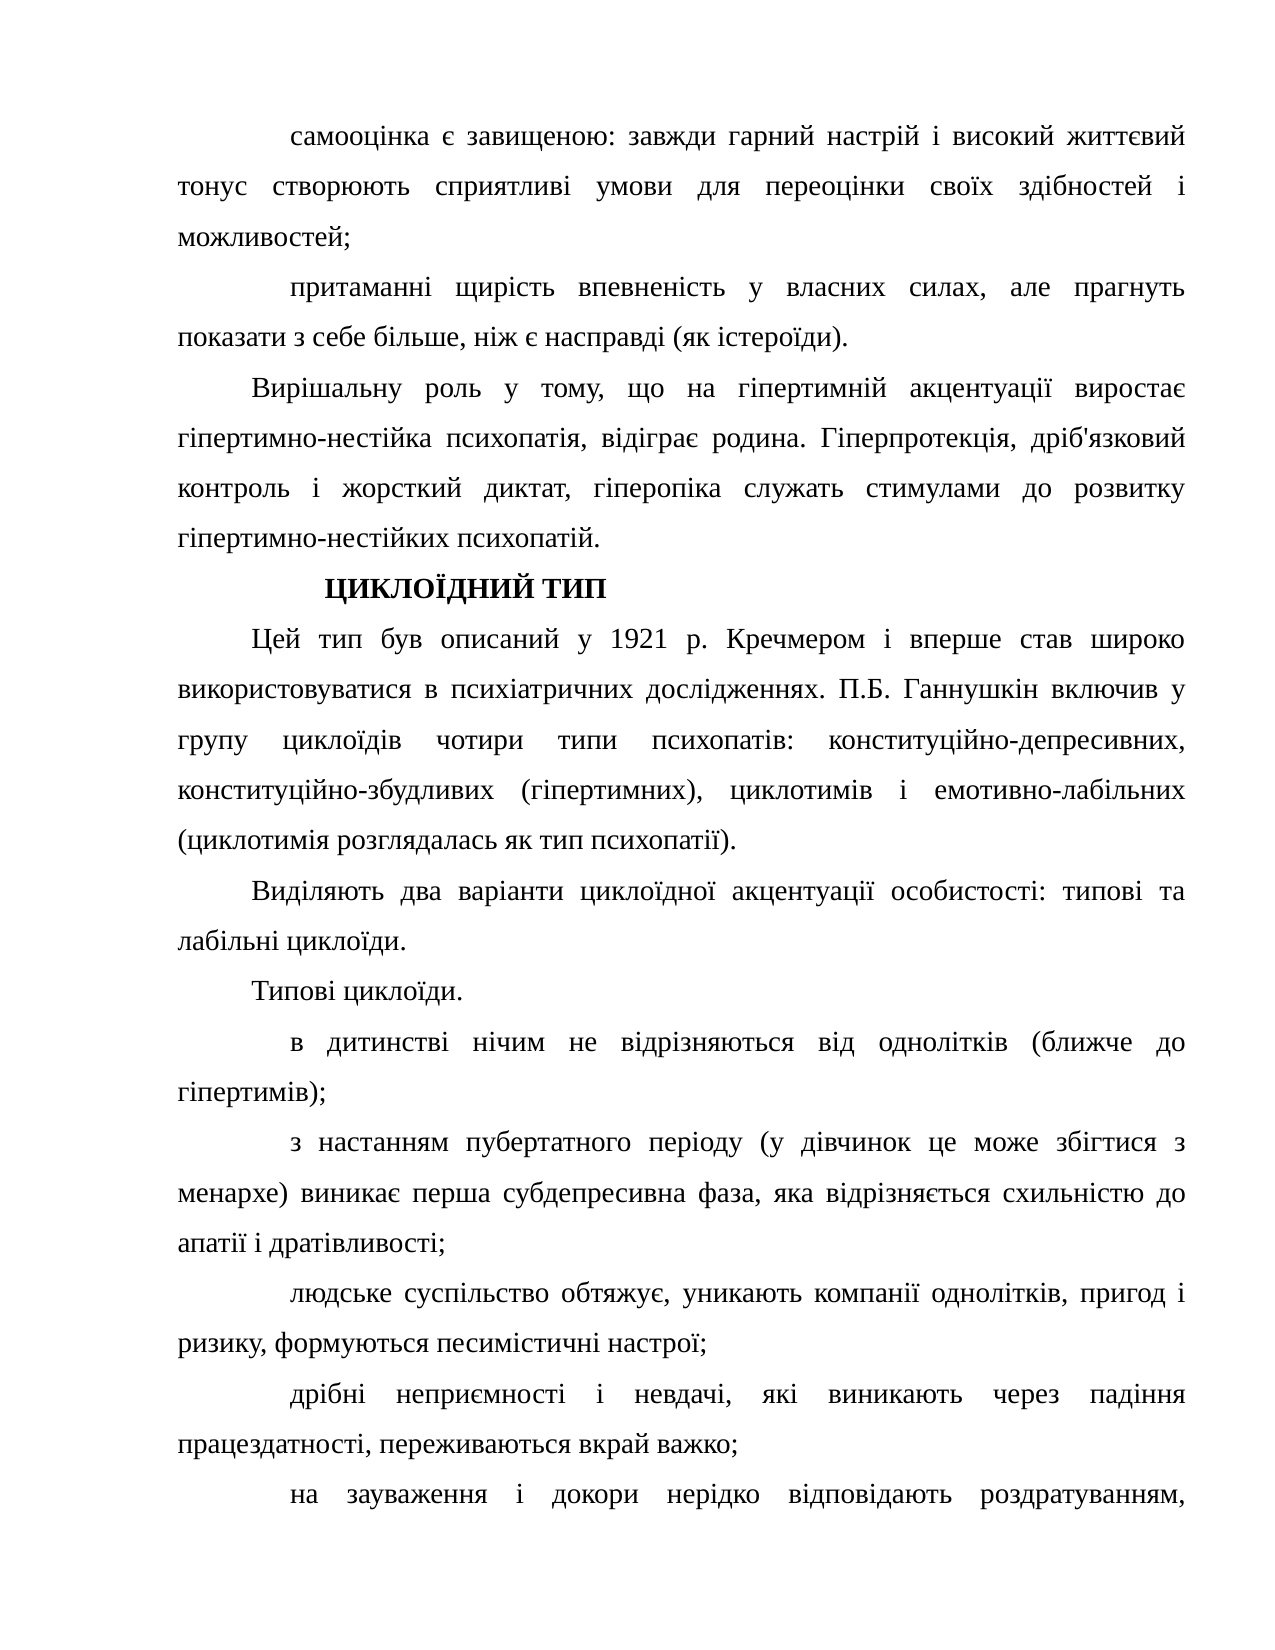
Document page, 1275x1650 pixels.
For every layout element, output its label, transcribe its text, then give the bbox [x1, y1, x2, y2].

text з настанням пубертатного періоду (у дівчинок це може збігтися з менархе) виникає перша субдепресивна фаза, яка відрізняється схильністю до апатії і дратівливості; [177, 1124, 1186, 1258]
text Вирішальну роль у тому, що на гіпертимній акцентуації виростає гіпертимно-нестійка психопатія, відіграє родина. Гіперпротекція, дріб'язковий контроль і жорсткий диктат, гіперопіка служать стимулами до розвитку гіпертимно-нестійких психопатій. [177, 370, 1186, 554]
text Виділяють два варіанти циклоїдної акцентуації особистості: типові та лабільні циклоїди. [177, 873, 1186, 957]
text самооцінка є завищеною: завжди гарний настрій і високий життєвий тонус створюють сприятливі умови для переоцінки своїх здібностей і можливостей; [177, 118, 1186, 252]
text ЦИКЛОЇДНИЙ ТИП [177, 571, 1186, 604]
text дрібні неприємності і невдачі, які виникають через падіння працездатності, переживаються вкрай важко; [177, 1376, 1186, 1460]
text Типові циклоїди. [177, 973, 1186, 1007]
text Цей тип був описаний у 1921 р. Кречмером і вперше став широко використовуватися в психіатричних дослідженнях. П.Б. Ганнушкін включив у групу циклоїдів чотири типи психопатів: конституційно-депресивних, конституційно-збудливих (гіпертимних), циклотимів і емотивно-лабільних (циклотимія розглядалась як тип психопатії). [177, 621, 1186, 856]
text притаманні щирість впевненість у власних силах, але прагнуть показати з себе більше, ніж є насправді (як істероїди). [177, 269, 1186, 353]
text в дитинстві нічим не відрізняються від однолітків (ближче до гіпертимів); [177, 1024, 1186, 1108]
text людське суспільство обтяжує, уникають компанії однолітків, пригод і ризику, формуються песимістичні настрої; [177, 1275, 1186, 1359]
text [177, 1477, 1186, 1510]
